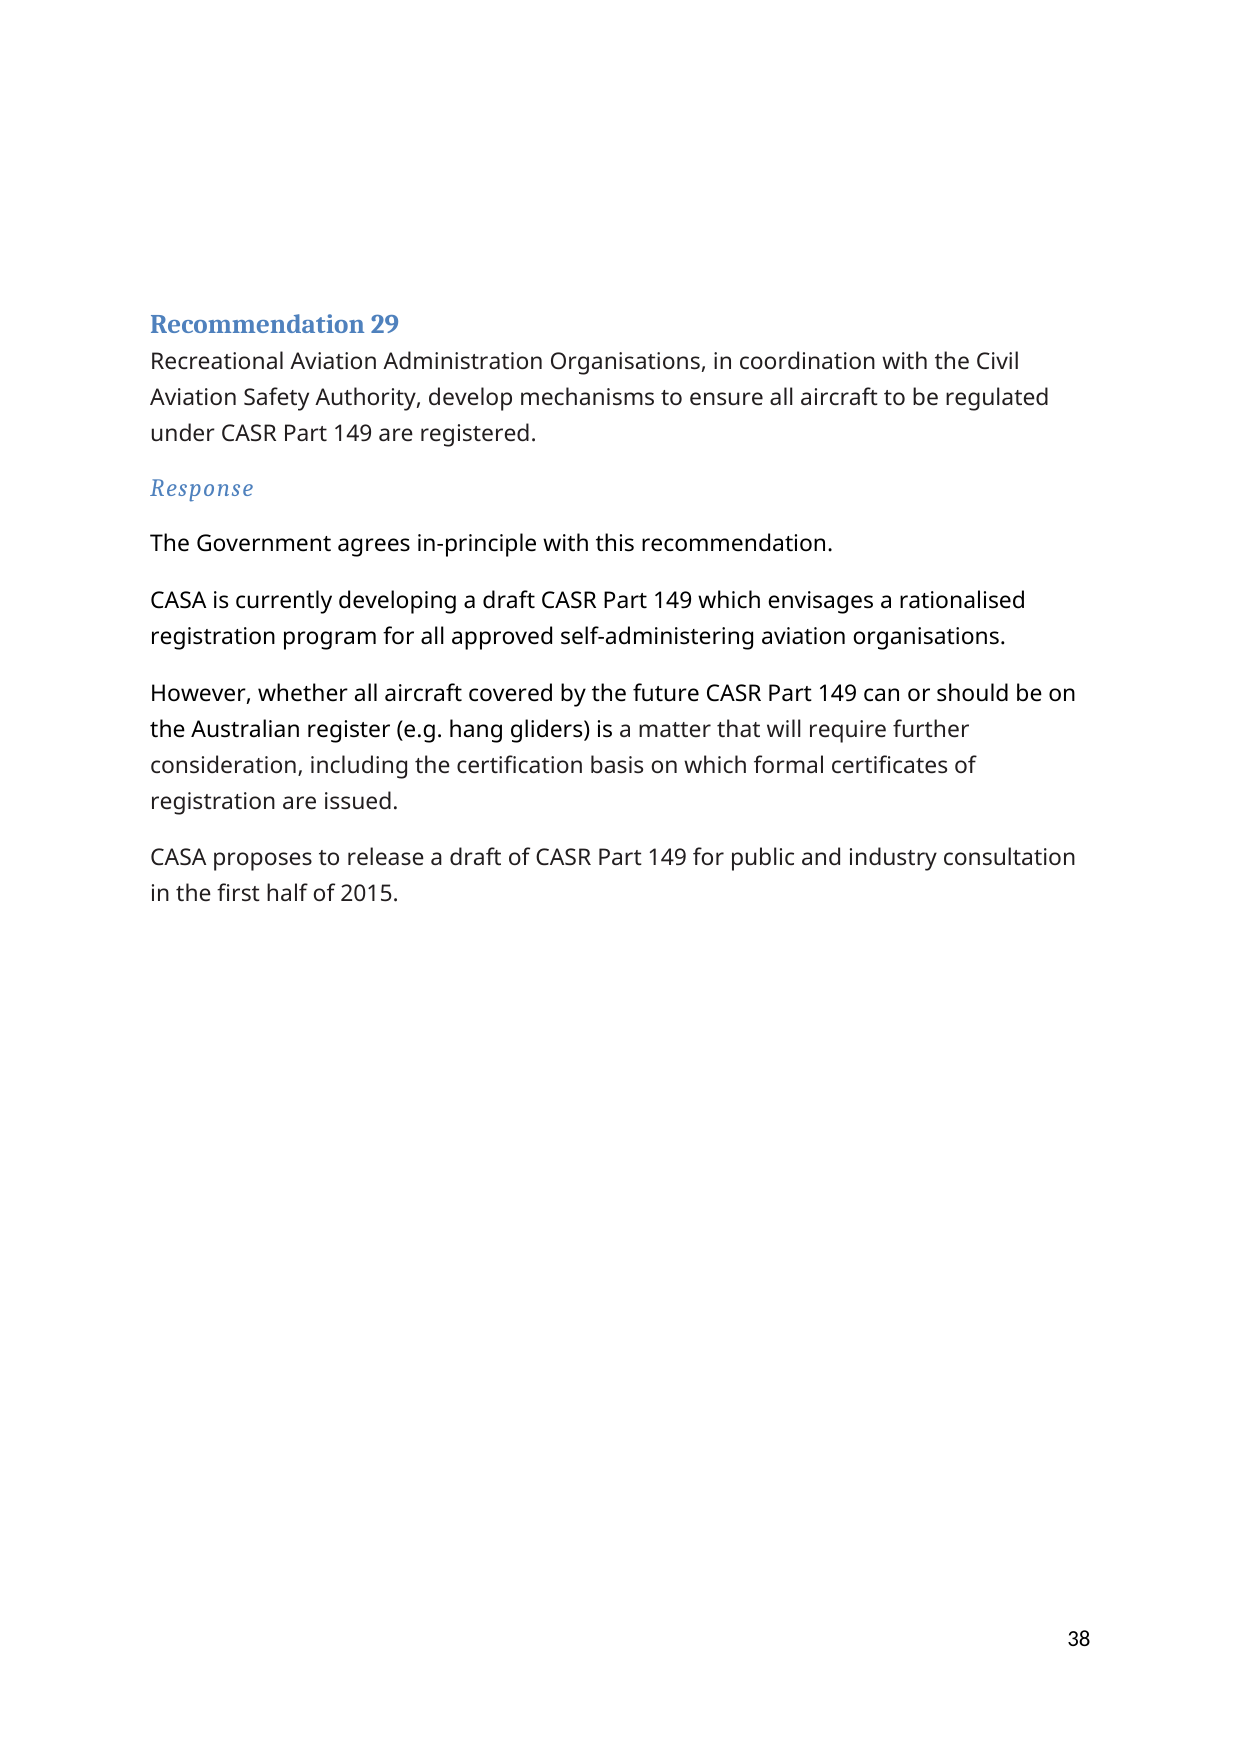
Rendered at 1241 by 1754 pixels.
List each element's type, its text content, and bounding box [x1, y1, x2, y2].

text The Government agrees in-principle with this recommendation. [150, 527, 1090, 558]
text CASA is currently developing a draft CASR Part 149 which envisages a rationalised registration program for all approved self-administering aviation organisations. [150, 584, 1090, 651]
subtitle Response [150, 473, 1090, 502]
text However, whether all aircraft covered by the future CASR Part 149 can or should be on the Australian register (e.g. hang gliders) is a matter that will require further consideration, including the certification basis on which formal certificates of registration are issued. [150, 677, 1090, 816]
text Recreational Aviation Administration Organisations, in coordination with the Civil Aviation Safety Authority, develop mechanisms to ensure all aircraft to be regulated under CASR Part 149 are registered. [150, 345, 1090, 448]
subtitle Recommendation 29 [150, 309, 1090, 340]
text CASA proposes to release a draft of CASR Part 149 for public and industry consultation in the first half of 2015. [150, 841, 1090, 908]
